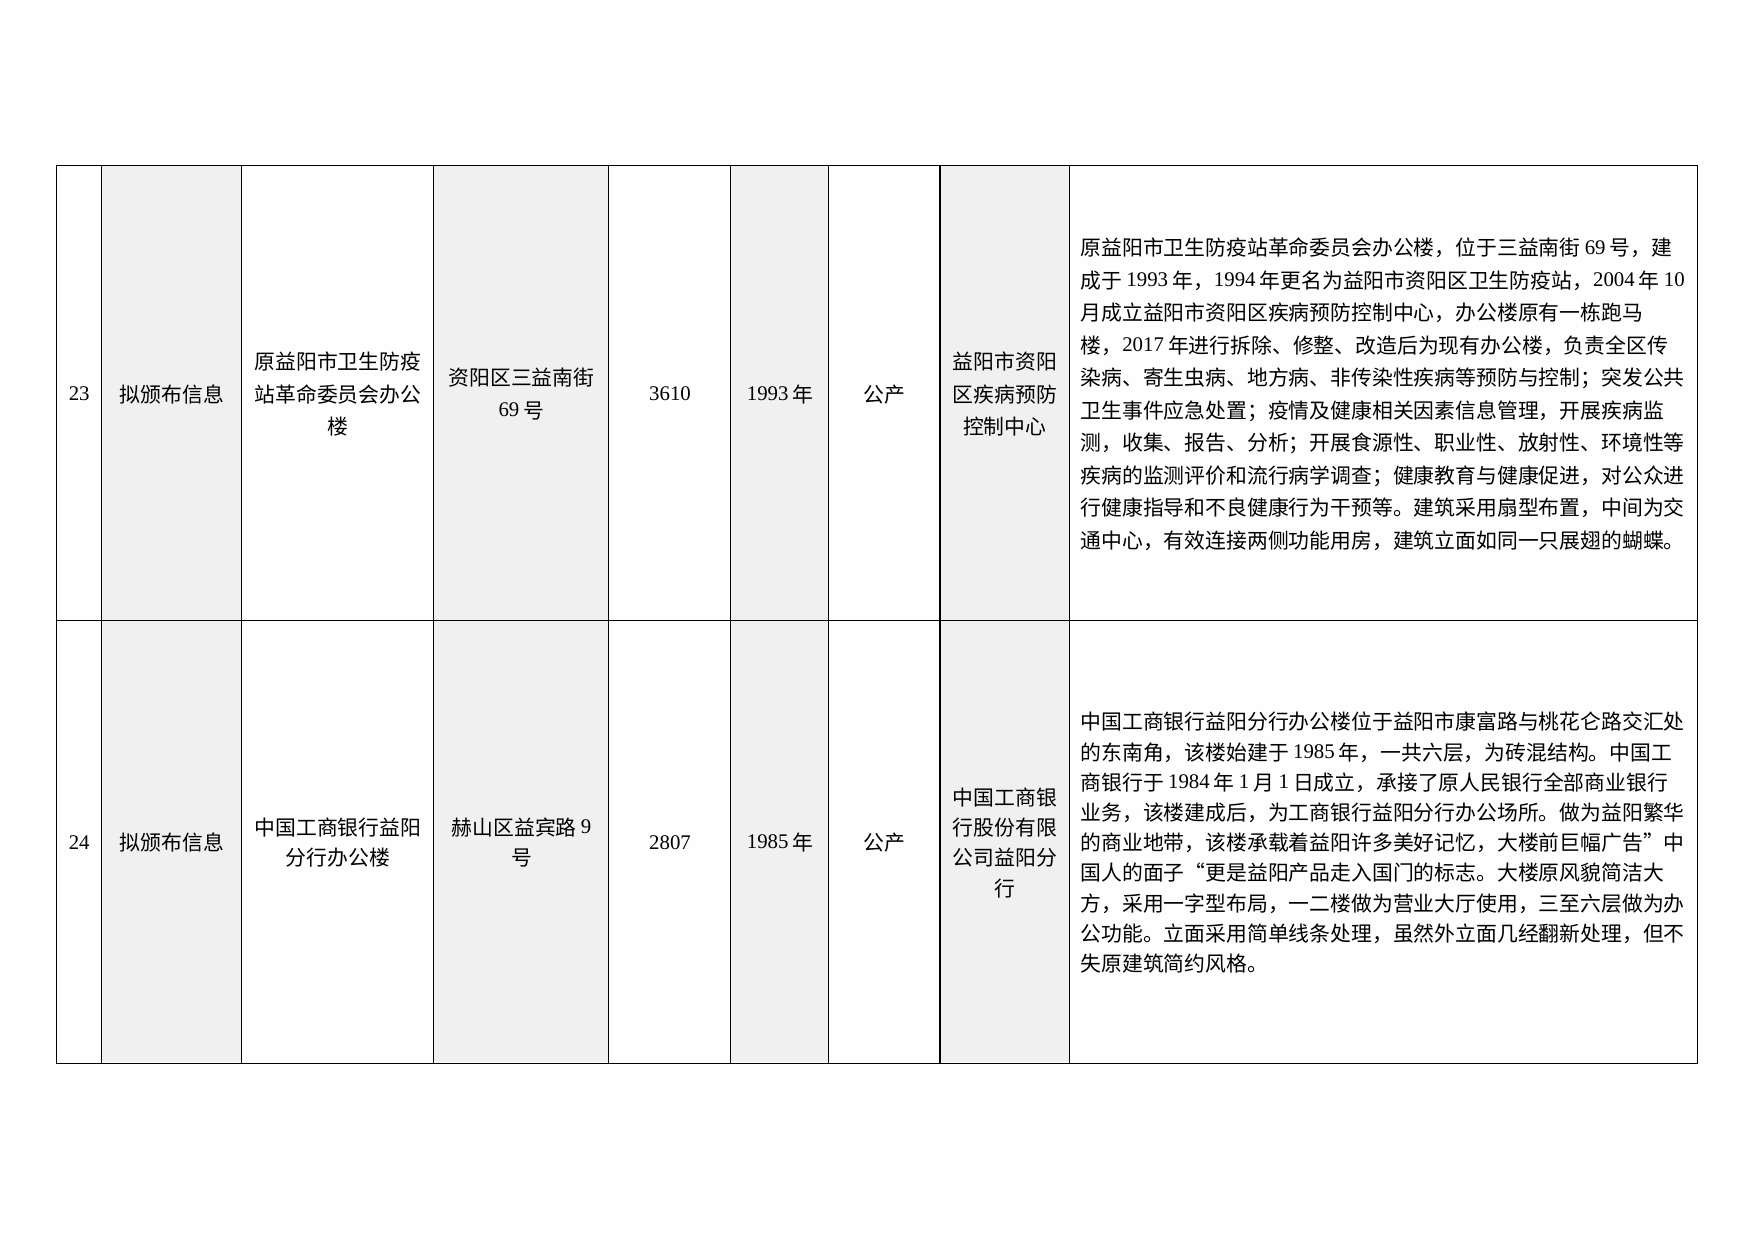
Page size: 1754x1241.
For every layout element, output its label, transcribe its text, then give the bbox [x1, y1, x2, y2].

table_cell 23 [57, 166, 101, 620]
table_cell 公产 [829, 621, 939, 1062]
table_cell 资阳区三益南街69号 [434, 166, 608, 620]
table_cell 拟颁布信息 [102, 621, 241, 1062]
table_cell 中国工商银行股份有限公司益阳分行 [941, 621, 1069, 1062]
table_cell 24 [57, 621, 101, 1062]
table_cell 拟颁布信息 [102, 166, 241, 620]
table_cell 赫山区益宾路9号 [434, 621, 608, 1062]
table_cell 公产 [829, 166, 939, 620]
table_cell 1993年 [731, 166, 828, 620]
table_cell 3610 [609, 166, 730, 620]
table_cell 原益阳市卫生防疫站革命委员会办公楼，位于三益南街69号，建成于1993年，1994年更名为益阳市资阳区卫生防疫站，2004年10月成立益阳市资阳区疾病预防控制中心，办公楼原有一栋跑马楼，2017年进行拆除、修整、改造后为现有办公楼，负责全区传染病、寄生虫病、地方病、非传染性疾病等预防与控制；突发公共卫生事件应急处置；疫情及健康相关因素信息管理，开展疾病监测，收集、报告、分析；开展食源性、职业性、放射性、环境性等疾病的监测评价和流行病学调查；健康教育与健康促进，对公众进行健康指导和不良健康行为干预等。建筑采用扇型布置，中间为交通中心，有效连接两侧功能用房，建筑立面如同一只展翅的蝴蝶。 [1070, 166, 1697, 620]
table_cell 益阳市资阳区疾病预防控制中心 [941, 166, 1069, 620]
table_cell 中国工商银行益阳分行办公楼 [242, 621, 433, 1062]
table_cell 中国工商银行益阳分行办公楼位于益阳市康富路与桃花仑路交汇处的东南角，该楼始建于1985年，一共六层，为砖混结构。中国工商银行于1984年1月1日成立，承接了原人民银行全部商业银行业务，该楼建成后，为工商银行益阳分行办公场所。做为益阳繁华的商业地带，该楼承载着益阳许多美好记忆，大楼前巨幅广告”中国人的面子“更是益阳产品走入国门的标志。大楼原风貌简洁大方，采用一字型布局，一二楼做为营业大厅使用，三至六层做为办公功能。立面采用简单线条处理，虽然外立面几经翻新处理，但不失原建筑简约风格。 [1070, 621, 1697, 1062]
table_cell 1985年 [731, 621, 828, 1062]
table_cell 2807 [609, 621, 730, 1062]
table_cell 原益阳市卫生防疫站革命委员会办公楼 [242, 166, 433, 620]
